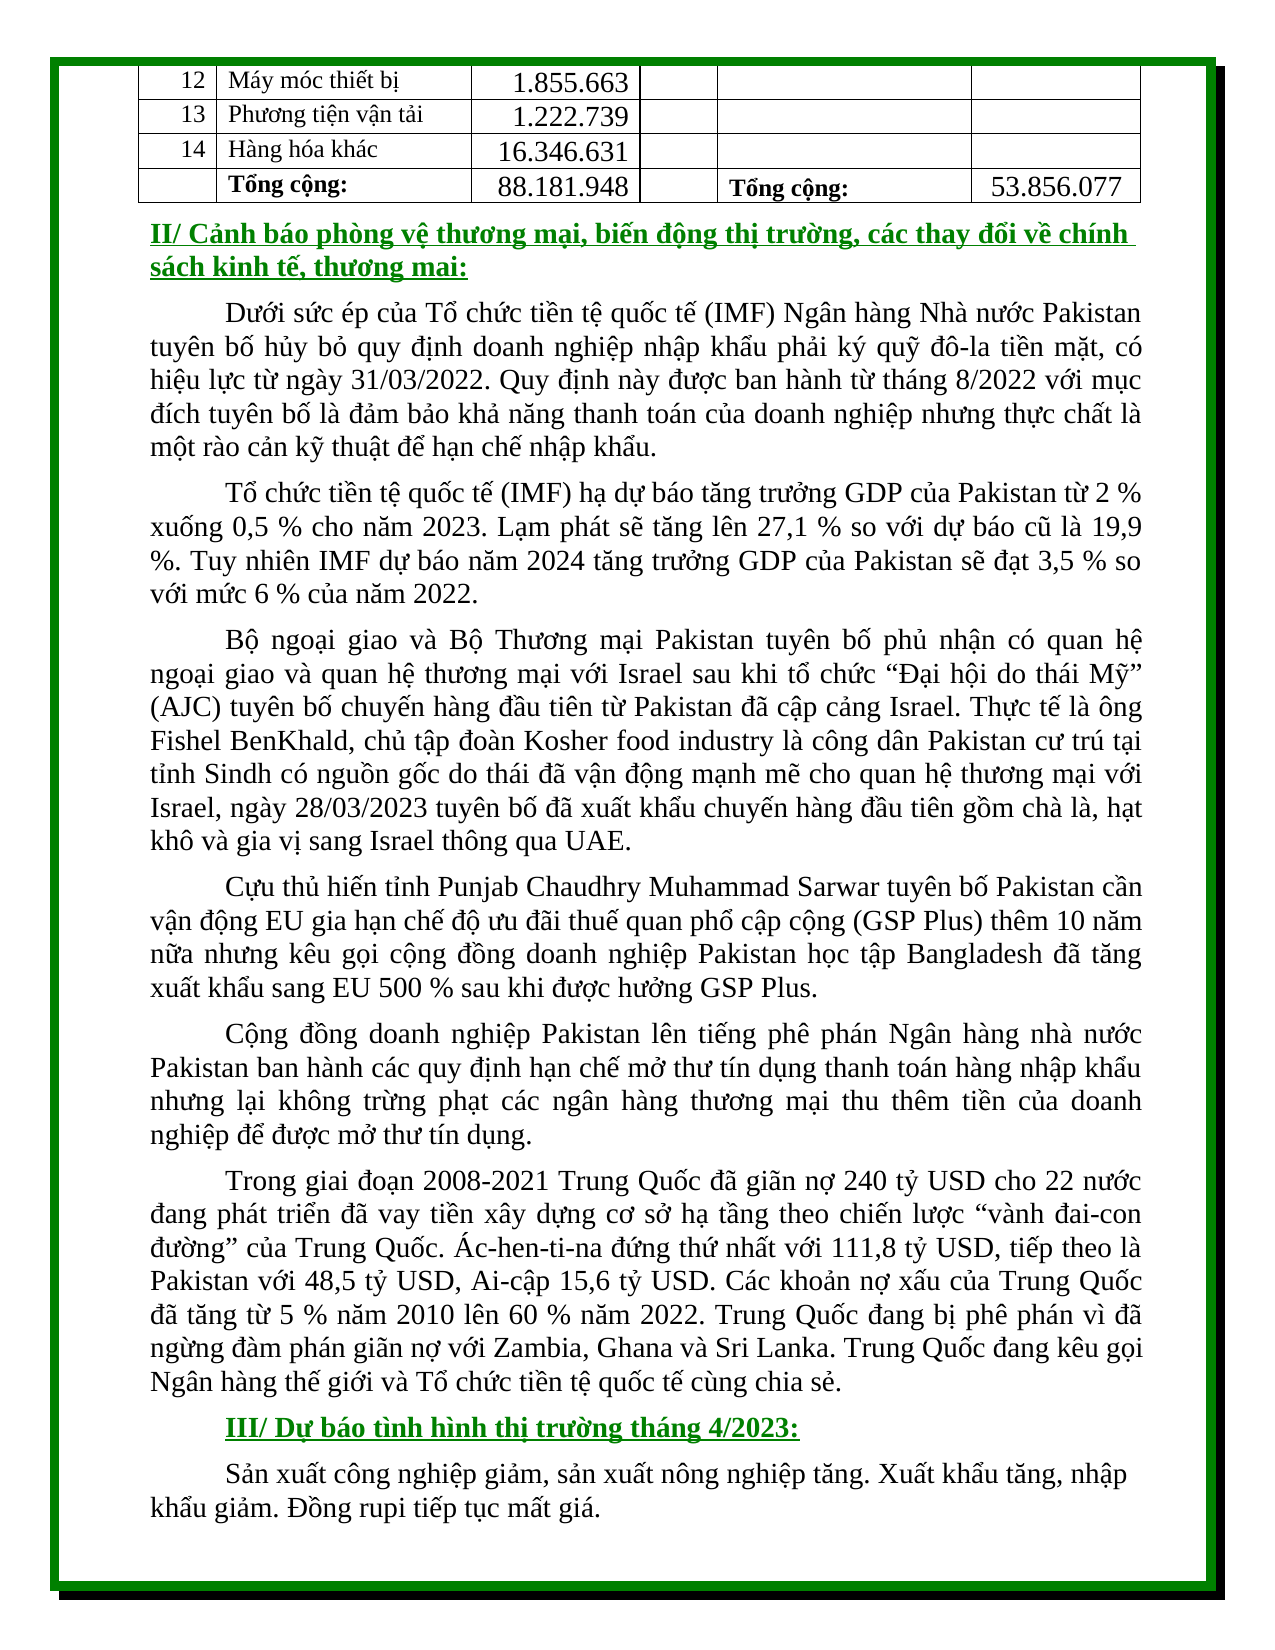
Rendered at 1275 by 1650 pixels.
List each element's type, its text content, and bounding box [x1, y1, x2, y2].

table_cell [641, 169, 717, 202]
table_cell 12 [139, 66, 216, 98]
table_cell [972, 100, 1140, 133]
text Tổ chức tiền tệ quốc tế (IMF) hạ dự báo tăng trưởng GDP của Pakistan từ 2 % xuống 0,5 % cho năm 2023. Lạm phát sẽ tăng lên 27,1 % so với dự báo cũ là 19,9 %. Tuy nhiên IMF dự báo năm 2024 tăng trưởng GDP của Pakistan sẽ đạt 3,5 % so với mức 6 % của năm 2022. [150, 476, 1144, 610]
table_cell 88.181.948 [472, 169, 639, 202]
table_cell 14 [139, 134, 216, 168]
text Cộng đồng doanh nghiệp Pakistan lên tiếng phê phán Ngân hàng nhà nước Pakistan ban hành các quy định hạn chế mở thư tín dụng thanh toán hàng nhập khẩu nhưng lại không trừng phạt các ngân hàng thương mại thu thêm tiền của doanh nghiệp để được mở thư tín dụng. [150, 1016, 1144, 1150]
text III/ Dự báo tình hình thị trường tháng 4/2023: [150, 1410, 1144, 1444]
table_cell [718, 66, 971, 98]
table_cell Tổng cộng: [217, 169, 471, 202]
table_cell 53.856.077 [972, 169, 1140, 202]
text Cựu thủ hiến tỉnh Punjab Chaudhry Muhammad Sarwar tuyên bố Pakistan cần vận động EU gia hạn chế độ ưu đãi thuế quan phổ cập cộng (GSP Plus) thêm 10 năm nữa nhưng kêu gọi cộng đồng doanh nghiệp Pakistan học tập Bangladesh đã tăng xuất khẩu sang EU 500 % sau khi được hưởng GSP Plus. [150, 869, 1144, 1004]
text Bộ ngoại giao và Bộ Thương mại Pakistan tuyên bố phủ nhận có quan hệ ngoại giao và quan hệ thương mại với Israel sau khi tổ chức “Đại hội do thái Mỹ” (AJC) tuyên bố chuyến hàng đầu tiên từ Pakistan đã cập cảng Israel. Thực tế là ông Fishel BenKhald, chủ tập đoàn Kosher food industry là công dân Pakistan cư trú tại tỉnh Sindh có nguồn gốc do thái đã vận động mạnh mẽ cho quan hệ thương mại với Israel, ngày 28/03/2023 tuyên bố đã xuất khẩu chuyến hàng đầu tiên gồm chà là, hạt khô và gia vị sang Israel thông qua UAE. [150, 622, 1144, 857]
table_cell [718, 134, 971, 168]
table_cell Tổng cộng: [718, 169, 971, 202]
table_cell [139, 169, 216, 202]
text Dưới sức ép của Tổ chức tiền tệ quốc tế (IMF) Ngân hàng Nhà nước Pakistan tuyên bố hủy bỏ quy định doanh nghiệp nhập khẩu phải ký quỹ đô-la tiền mặt, có hiệu lực từ ngày 31/03/2022. Quy định này được ban hành từ tháng 8/2022 với mục đích tuyên bố là đảm bảo khả năng thanh toán của doanh nghiệp nhưng thực chất là một rào cản kỹ thuật để hạn chế nhập khẩu. [150, 295, 1144, 463]
text II/ Cảnh báo phòng vệ thương mại, biến động thị trường, các thay đổi về chính sách kinh tế, thương mai: [150, 216, 1144, 283]
table_cell [641, 134, 717, 168]
text Sản xuất công nghiệp giảm, sản xuất nông nghiệp tăng. Xuất khẩu tăng, nhập khẩu giảm. Đồng rupi tiếp tục mất giá. [150, 1456, 1144, 1523]
table_cell [972, 134, 1140, 168]
table_cell [718, 100, 971, 133]
table_cell [641, 66, 717, 98]
text Trong giai đoạn 2008-2021 Trung Quốc đã giãn nợ 240 tỷ USD cho 22 nước đang phát triển đã vay tiền xây dựng cơ sở hạ tầng theo chiến lược “vành đai-con đường” của Trung Quốc. Ác-hen-ti-na đứng thứ nhất với 111,8 tỷ USD, tiếp theo là Pakistan với 48,5 tỷ USD, Ai-cập 15,6 tỷ USD. Các khoản nợ xấu của Trung Quốc đã tăng từ 5 % năm 2010 lên 60 % năm 2022. Trung Quốc đang bị phê phán vì đã ngừng đàm phán giãn nợ với Zambia, Ghana và Sri Lanka. Trung Quốc đang kêu gọi Ngân hàng thế giới và Tổ chức tiền tệ quốc tế cùng chia sẻ. [150, 1163, 1144, 1398]
table_cell [972, 66, 1140, 98]
table_cell Phương tiện vận tải [217, 100, 471, 133]
table_cell [641, 100, 717, 133]
table_cell 1.855.663 [472, 66, 639, 98]
table_cell Máy móc thiết bị [217, 66, 471, 98]
table_cell 13 [139, 100, 216, 133]
table_cell 1.222.739 [472, 100, 639, 133]
table_cell 16.346.631 [472, 134, 639, 168]
table_cell Hàng hóa khác [217, 134, 471, 168]
